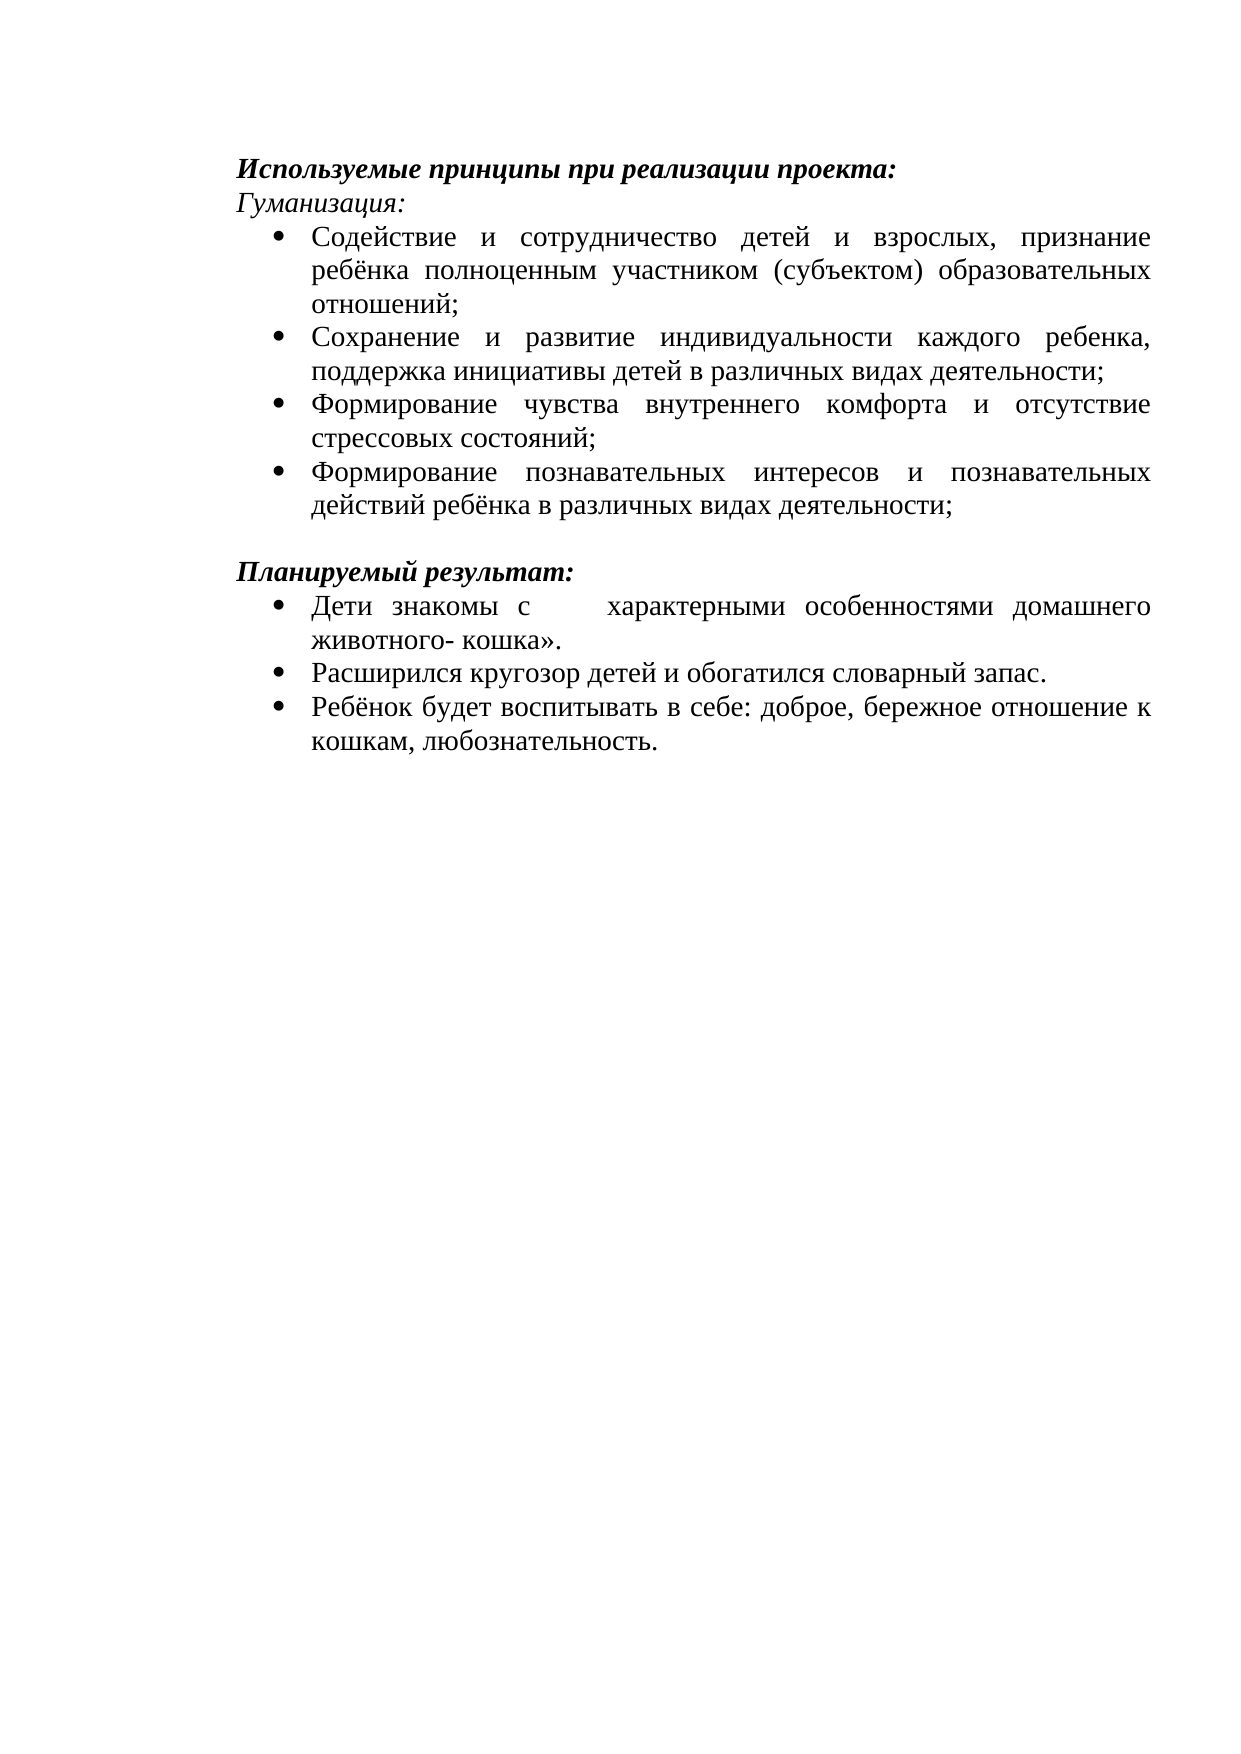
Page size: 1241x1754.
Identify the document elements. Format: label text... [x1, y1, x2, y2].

list Ребёнок будет воспитывать в себе: доброе, бережное отношение к кошкам, любознательность. [274, 689, 1152, 756]
list Формирование познавательных интересов и познавательных действий ребёнка в различных видах деятельности; [274, 454, 1152, 521]
list Дети знакомы с характерными особенностями домашнего животного- кошка». [274, 588, 1152, 655]
text Планируемый результат: [177, 554, 1152, 588]
list Расширился кругозор детей и обогатился словарный запас. [274, 655, 1152, 689]
list Сохранение и развитие индивидуальности каждого ребенка, поддержка инициативы детей в различных видах деятельности; [274, 319, 1152, 387]
text Гуманизация: [177, 185, 1152, 219]
text Используемые принципы при реализации проекта: [177, 152, 1152, 185]
list Содействие и сотрудничество детей и взрослых, признание ребёнка полноценным участником (субъектом) образовательных отношений; [274, 219, 1152, 319]
list Формирование чувства внутреннего комфорта и отсутствие стрессовых состояний; [274, 387, 1152, 454]
